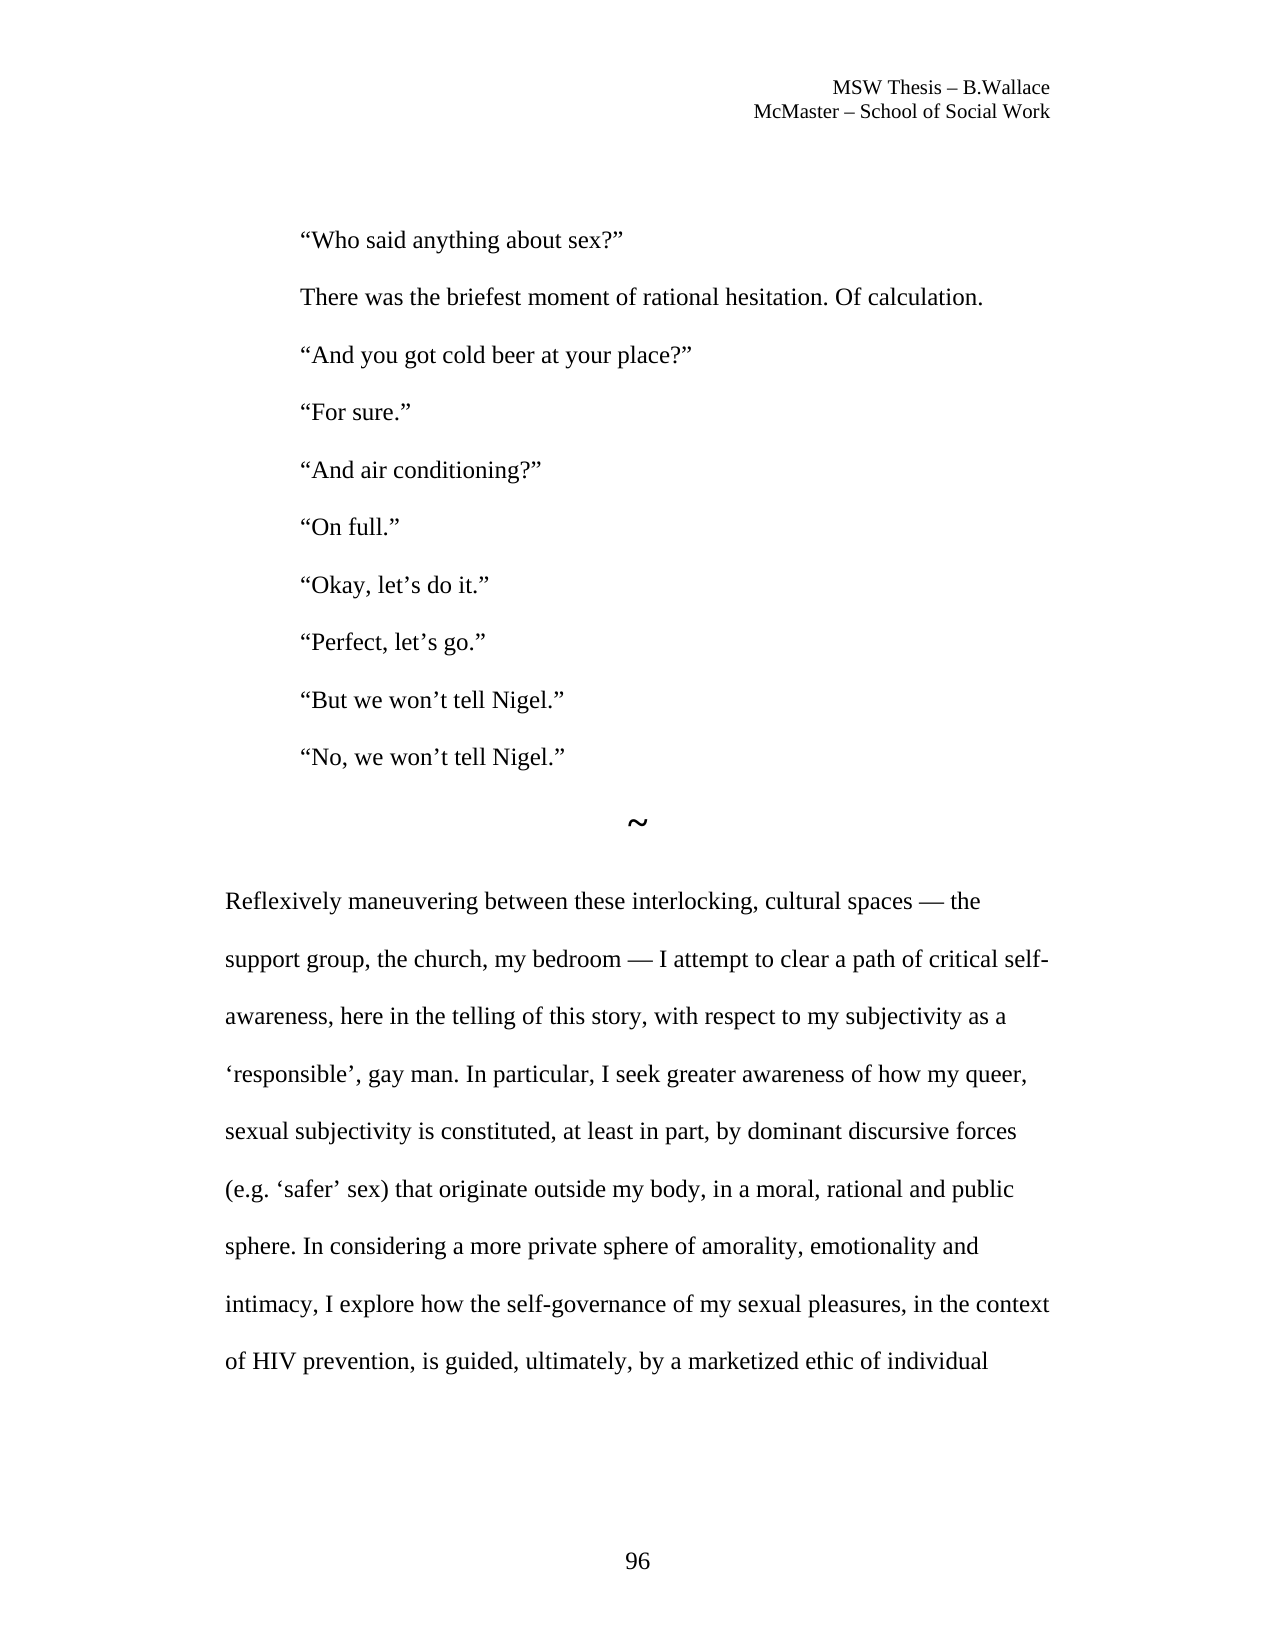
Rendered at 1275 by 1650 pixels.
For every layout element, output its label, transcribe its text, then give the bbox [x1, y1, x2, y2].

text “On full.” [225, 512, 1050, 541]
text “Perfect, let’s go.” [225, 627, 1050, 656]
text “Okay, let’s do it.” [225, 570, 1050, 599]
text “But we won’t tell Nigel.” [225, 685, 1050, 714]
text “And you got cold beer at your place?” [225, 340, 1050, 369]
text There was the briefest moment of rational hesitation. Of calculation. [225, 282, 1050, 311]
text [225, 886, 1050, 1375]
text ~ [225, 800, 1050, 843]
text “For sure.” [225, 397, 1050, 426]
text “And air conditioning?” [225, 455, 1050, 484]
text “No, we won’t tell Nigel.” [225, 742, 1050, 771]
text “Who said anything about sex?” [225, 225, 1050, 254]
